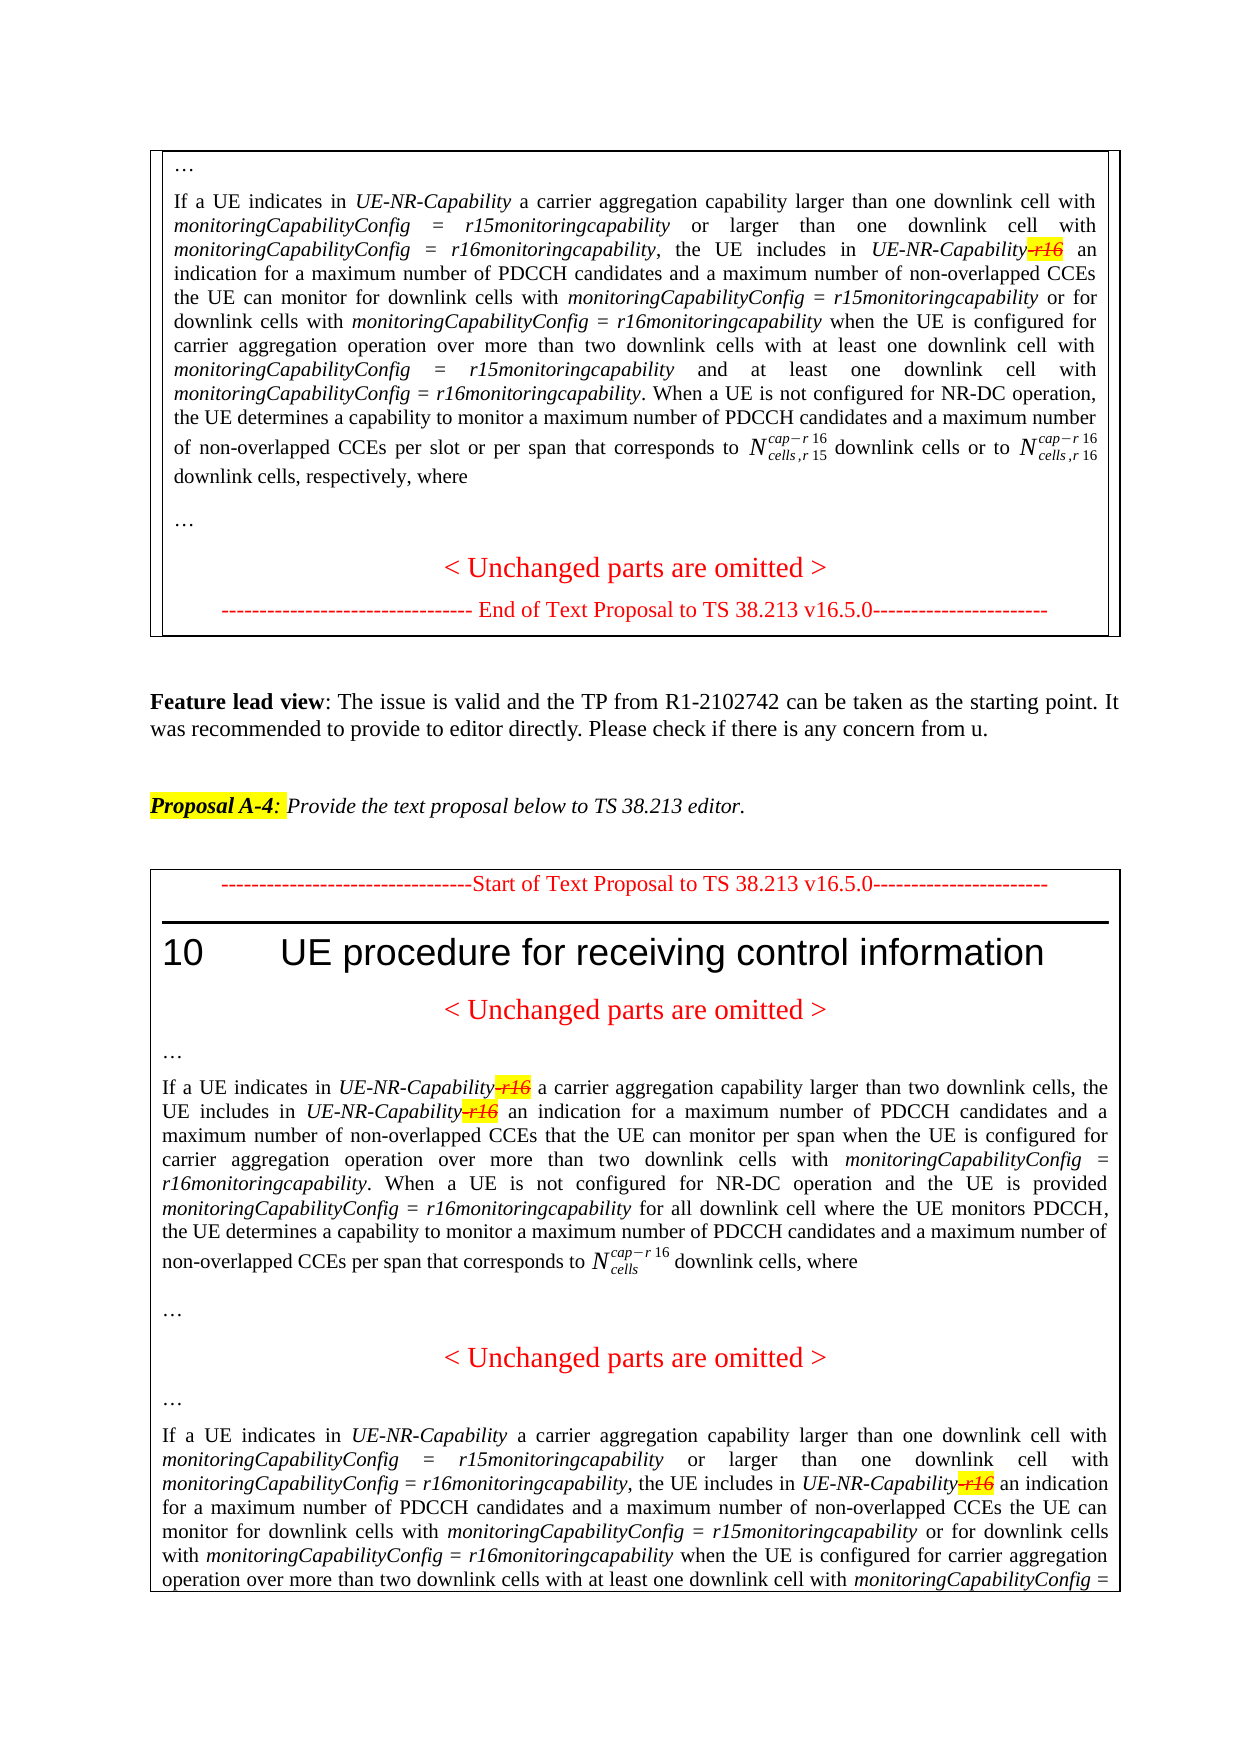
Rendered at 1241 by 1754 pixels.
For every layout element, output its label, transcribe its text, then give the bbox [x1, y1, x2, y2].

text Proposal A-4: Provide the text proposal below to TS 38.213 editor. [287, 792, 1120, 819]
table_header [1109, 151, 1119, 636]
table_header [151, 870, 1119, 1591]
text Feature lead view: The issue is valid and the TP from R1-2102742 can be taken as the starting point. It was recommended to provide to editor directly. Please check if there is any concern from u. [150, 688, 1120, 741]
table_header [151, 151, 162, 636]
